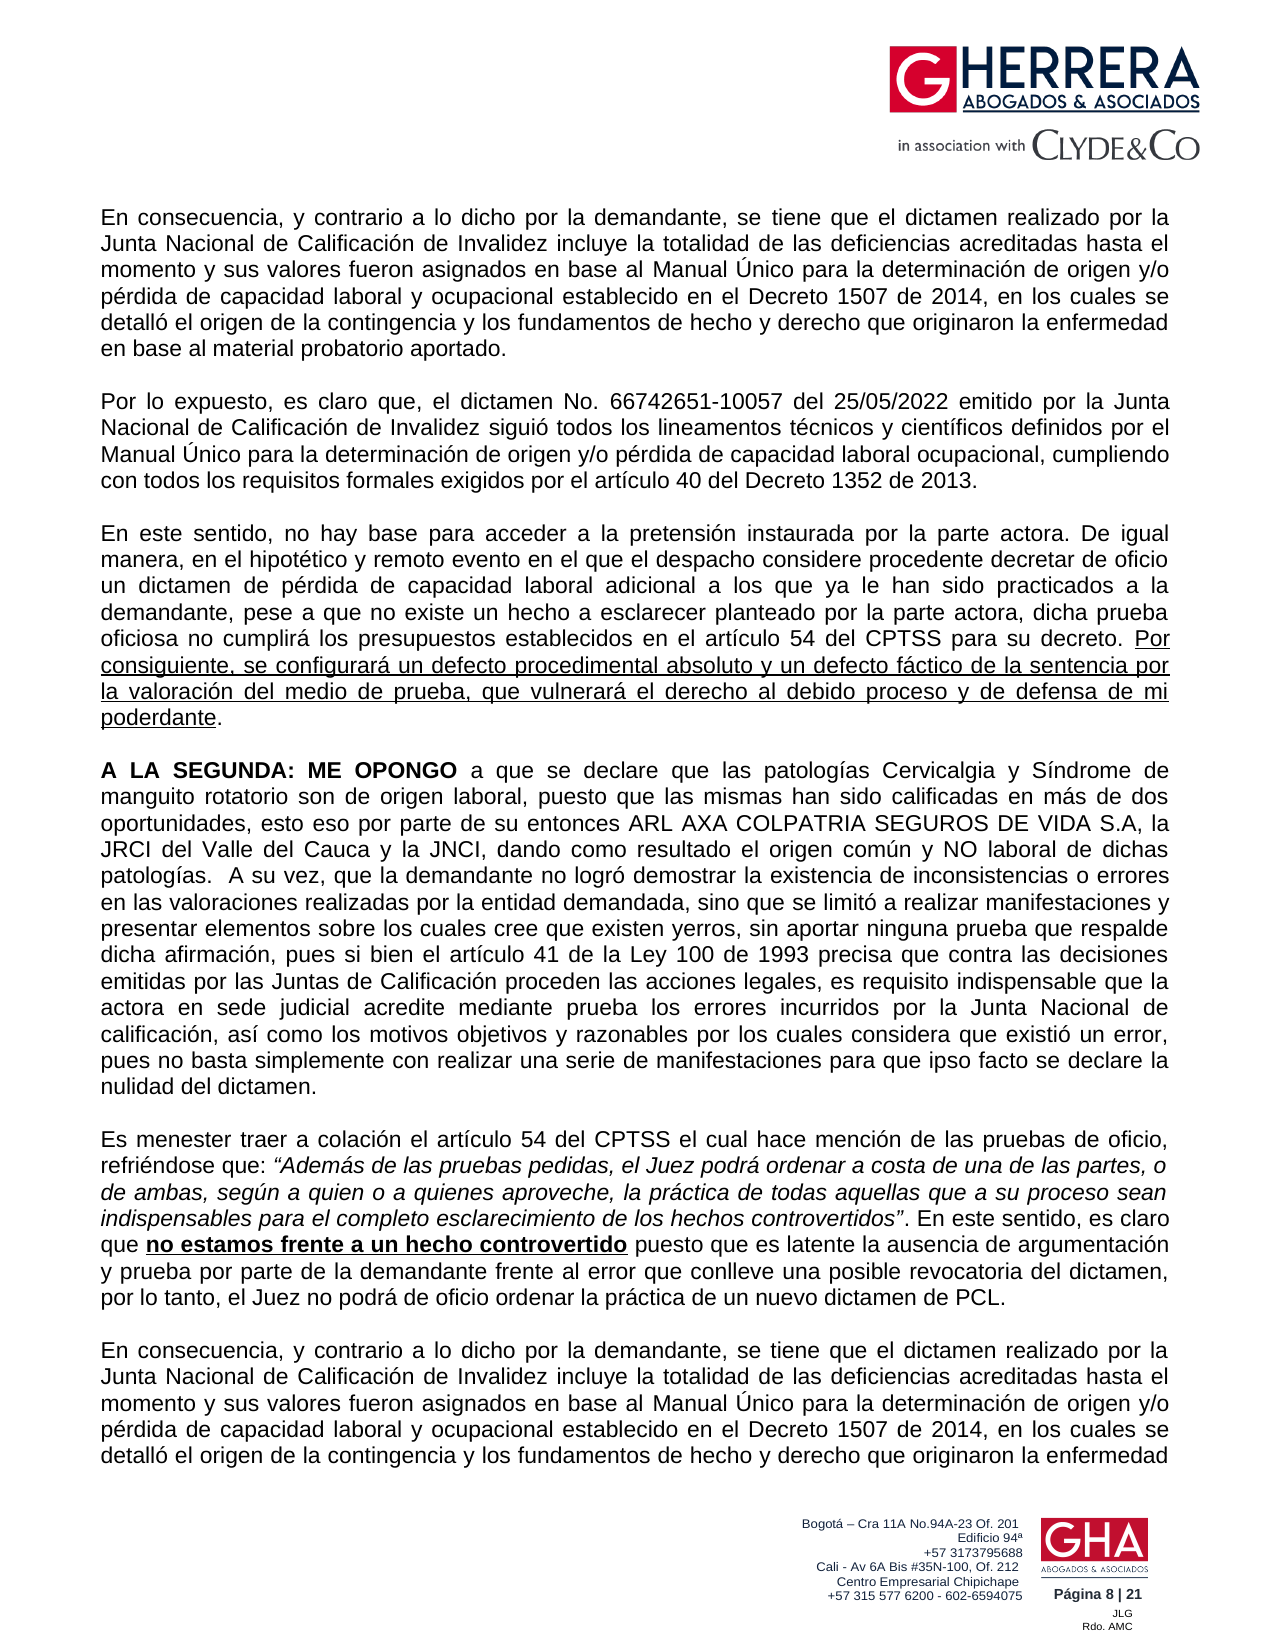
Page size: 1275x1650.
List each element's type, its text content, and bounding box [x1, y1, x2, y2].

picture [1034, 1514, 1154, 1582]
text A LA SEGUNDA: ME OPONGO a que se declare que las patologías Cervicalgia y Síndrome de manguito rotatorio son de origen laboral, puesto que las mismas han sido calificadas en más de dos oportunidades, esto eso por parte de su entonces ARL AXA COLPATRIA SEGUROS DE VIDA S.A, la JRCI del Valle del Cauca y la JNCI, dando como resultado el origen común y NO laboral de dichas patologías. A su vez, que la demandante no logró demostrar la existencia de inconsistencias o errores en las valoraciones realizadas por la entidad demandada, sino que se limitó a realizar manifestaciones y presentar elementos sobre los cuales cree que existen yerros, sin aportar ninguna prueba que respalde dicha afirmación, pues si bien el artículo 41 de la Ley 100 de 1993 precisa que contra las decisiones emitidas por las Juntas de Calificación proceden las acciones legales, es requisito indispensable que la actora en sede judicial acredite mediante prueba los errores incurridos por la Junta Nacional de calificación, así como los motivos objetivos y razonables por los cuales considera que existió un error, pues no basta simplemente con realizar una serie de manifestaciones para que ipso facto se declare la nulidad del dictamen. [100, 757, 1170, 1099]
text En este sentido, no hay base para acceder a la pretensión instaurada por la parte actora. De igual manera, en el hipotético y remoto evento en el que el despacho considere procedente decretar de oficio un dictamen de pérdida de capacidad laboral adicional a los que ya le han sido practicados a la demandante, pese a que no existe un hecho a esclarecer planteado por la parte actora, dicha prueba oficiosa no cumplirá los presupuestos establecidos en el artículo 54 del CPTSS para su decreto. Por consiguiente, se configurará un defecto procedimental absoluto y un defecto fáctico de la sentencia por la valoración del medio de prueba, que vulnerará el derecho al debido proceso y de defensa de mi poderdante. [100, 520, 1170, 674]
text Es menester traer a colación el artículo 54 del CPTSS el cual hace mención de las pruebas de oficio, refriéndose que: “Además de las pruebas pedidas, el Juez podrá ordenar a costa de una de las partes, o de ambas, según a quien o a quienes aproveche, la práctica de todas aquellas que a su proceso sean indispensables para el completo esclarecimiento de los hechos controvertidos”. En este sentido, es claro que no estamos frente a un hecho controvertido puesto que es latente la ausencia de argumentación y prueba por parte de la demandante frente al error que conlleve una posible revocatoria del dictamen, por lo tanto, el Juez no podrá de oficio ordenar la práctica de un nuevo dictamen de PCL. [100, 1126, 1170, 1310]
text En este sentido, no hay base para acceder a la pretensión instaurada por la parte actora. De igual manera, en el hipotético y remoto evento en el que el despacho considere procedente decretar de oficio un dictamen de pérdida de capacidad laboral adicional a los que ya le han sido practicados a la demandante, pese a que no existe un hecho a esclarecer planteado por la parte actora, dicha prueba oficiosa no cumplirá los presupuestos establecidos en el artículo 54 del CPTSS para su decreto. Por consiguiente, se configurará un defecto procedimental absoluto y un defecto fáctico de la sentencia por la valoración del medio de prueba, que vulnerará el derecho al debido proceso y de defensa de mi poderdante. [100, 675, 1170, 731]
text Por lo expuesto, es claro que, el dictamen No. 66742651-10057 del 25/05/2022 emitido por la Junta Nacional de Calificación de Invalidez siguió todos los lineamentos técnicos y científicos definidos por el Manual Único para la determinación de origen y/o pérdida de capacidad laboral ocupacional, cumpliendo con todos los requisitos formales exigidos por el artículo 40 del Decreto 1352 de 2013. [100, 388, 1170, 493]
picture [869, 29, 1220, 177]
